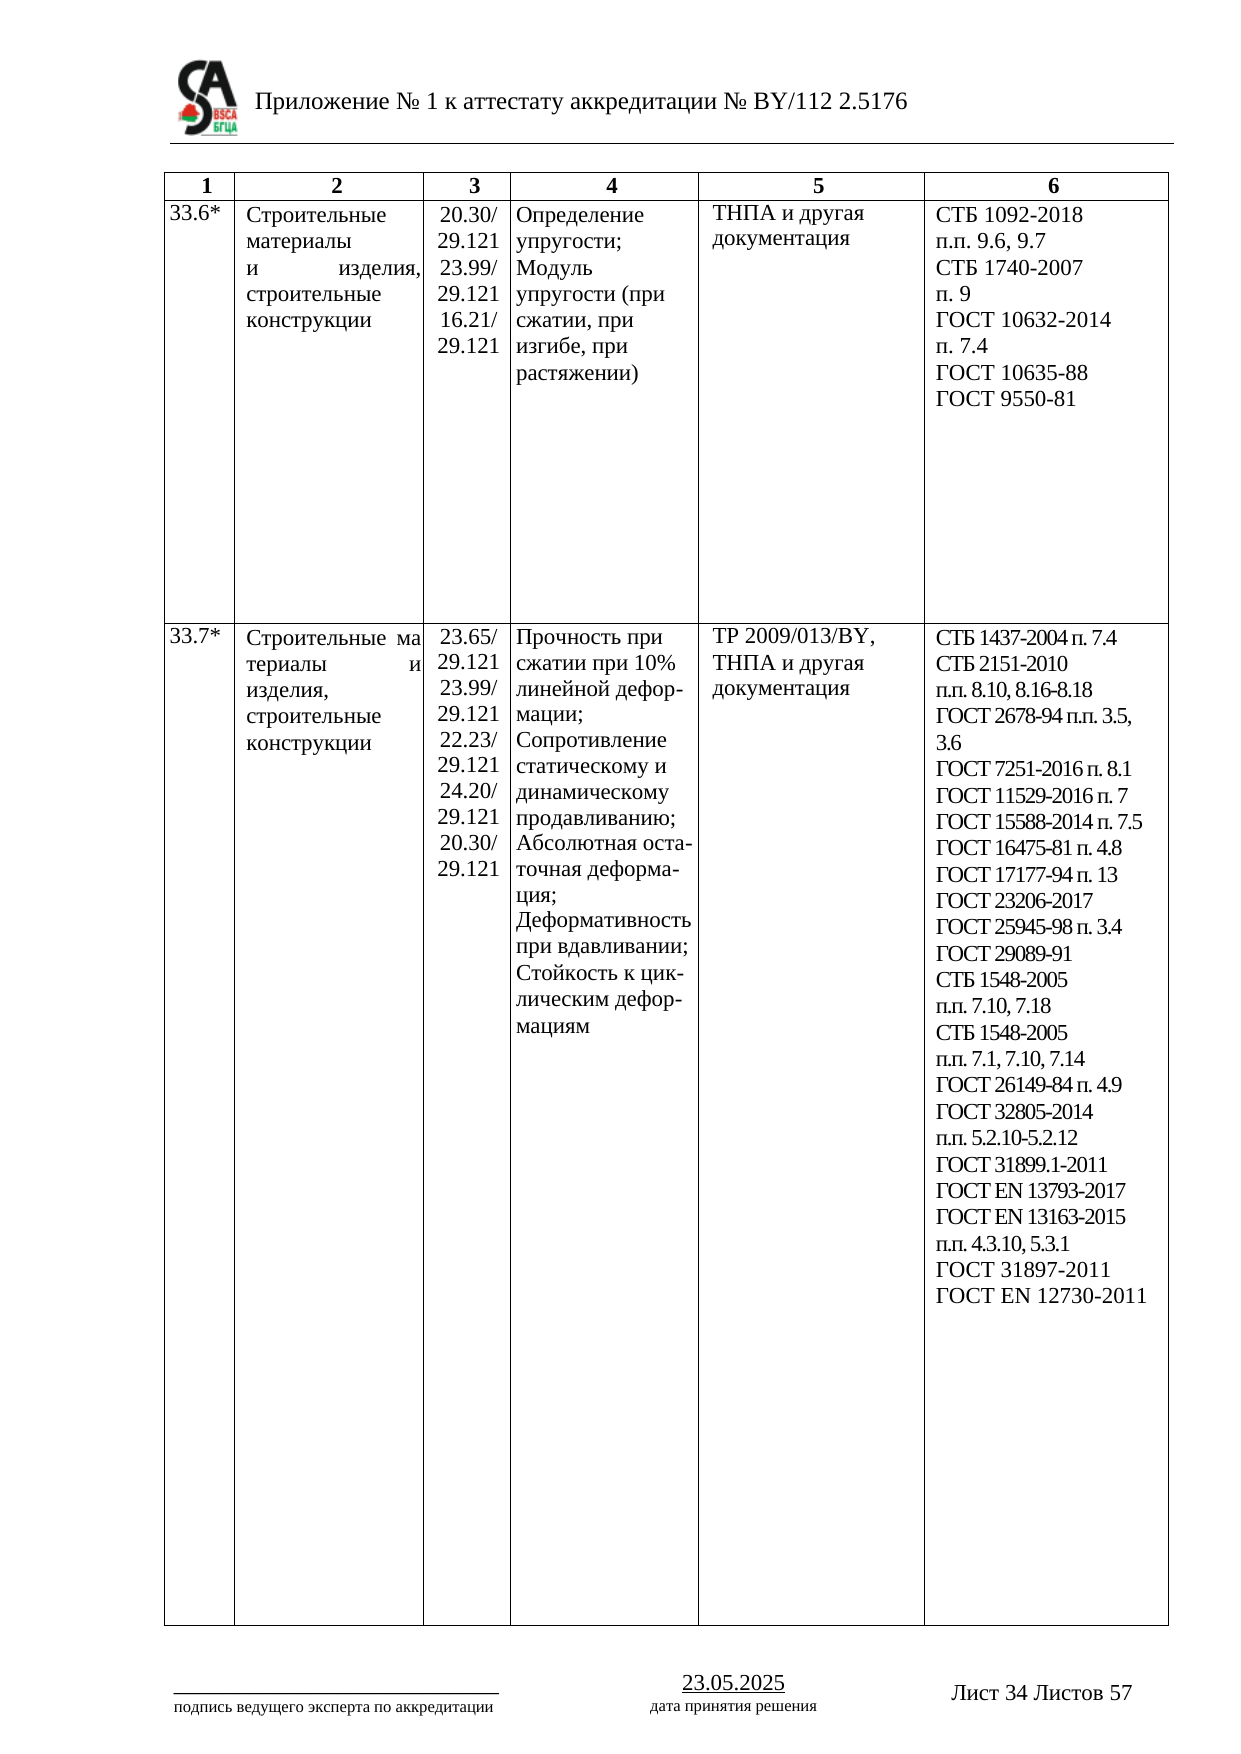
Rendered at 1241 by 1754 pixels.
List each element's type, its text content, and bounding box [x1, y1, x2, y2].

table_cell ТНПА и другая документация [699, 201, 924, 622]
table_header 4 [511, 173, 698, 200]
table_cell 33.6* [165, 201, 234, 622]
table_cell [235, 624, 423, 1625]
table_header 1 [165, 173, 234, 200]
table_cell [424, 624, 510, 1625]
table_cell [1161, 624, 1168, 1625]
table_cell 20.30/ 29.121 23.99/ 29.121 16.21/ 29.121 [424, 201, 510, 622]
table_header 5 [699, 173, 924, 200]
table_cell Определение упругости; Модуль упругости (при сжатии, при изгибе, при растяжении) [511, 201, 698, 622]
table_cell 33.7* [165, 624, 234, 1625]
table_header 2 [235, 173, 423, 200]
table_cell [699, 624, 924, 1625]
picture [177, 59, 239, 136]
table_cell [511, 624, 698, 1625]
table_header 3 [424, 173, 510, 200]
table_cell СТБ 1092-2018 п.п. 9.6, 9.7 СТБ 1740-2007 п. 9 ГОСТ 10632-2014 п. 7.4 ГОСТ 10635-88 ГОСТ 9550-81 [925, 201, 1168, 622]
table_header 6 [925, 173, 1168, 200]
